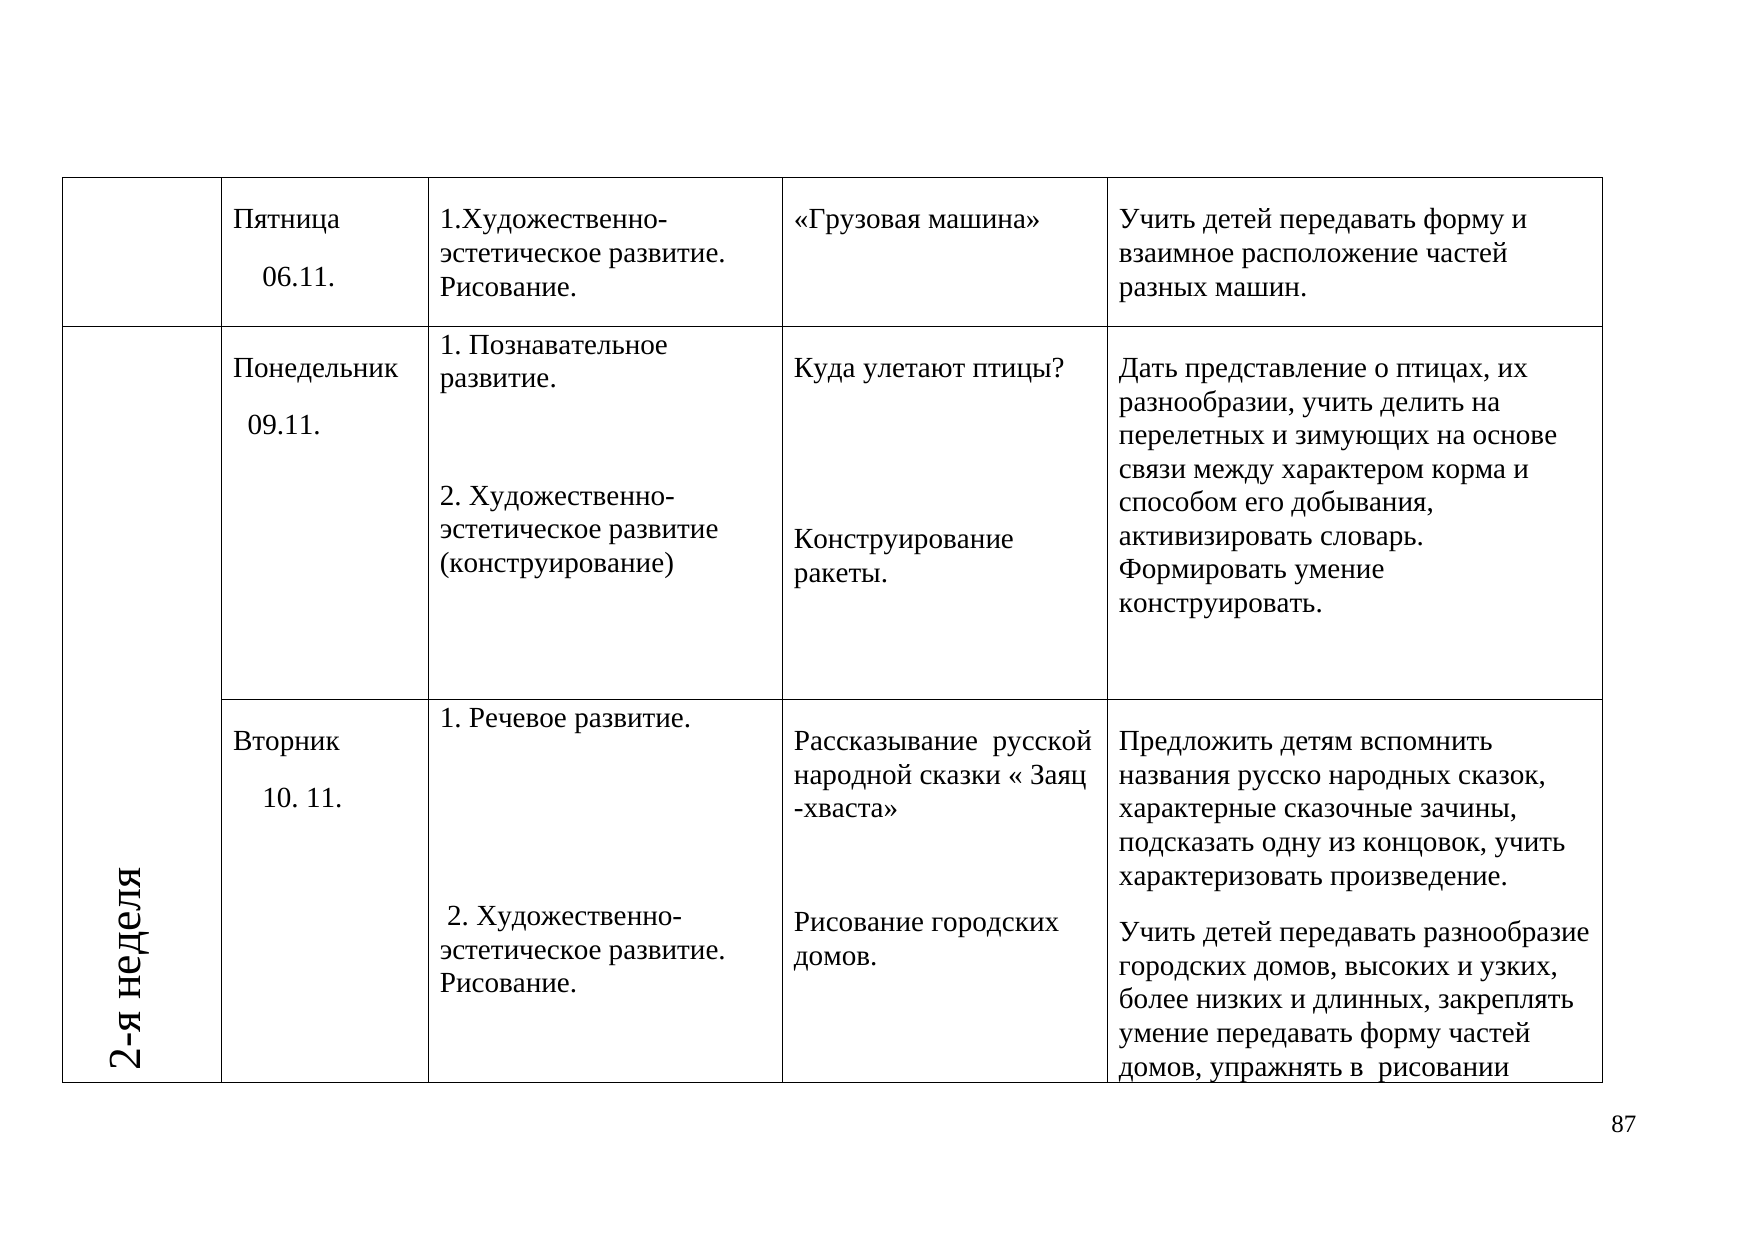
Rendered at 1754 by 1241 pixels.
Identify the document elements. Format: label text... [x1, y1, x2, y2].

table_cell «Грузовая машина» [783, 178, 1107, 326]
table_cell 1. Познавательное развитие. 2. Художественно-эстетическое развитие (конструирование) [429, 327, 782, 699]
table_cell Вторник 10. 11. [222, 700, 428, 1082]
table_cell Дать представление о птицах, их разнообразии, учить делить на перелетных и зимующих на основе связи между характером корма и способом его добывания, активизировать словарь. Формировать умение конструировать. [1108, 327, 1602, 699]
table_cell Пятница 06.11. [222, 178, 428, 326]
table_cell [429, 700, 782, 1082]
table_cell Учить детей передавать форму и взаимное расположение частей разных машин. [1108, 178, 1602, 326]
table_cell Понедельник 09.11. [222, 327, 428, 699]
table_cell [1108, 700, 1602, 1082]
table_cell Куда улетают птицы? Конструирование ракеты. [783, 327, 1107, 699]
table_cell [783, 700, 1107, 1082]
table_cell 1.Художественно-эстетическое развитие. Рисование. [429, 178, 782, 326]
table_cell 2-я неделя [63, 327, 221, 1082]
